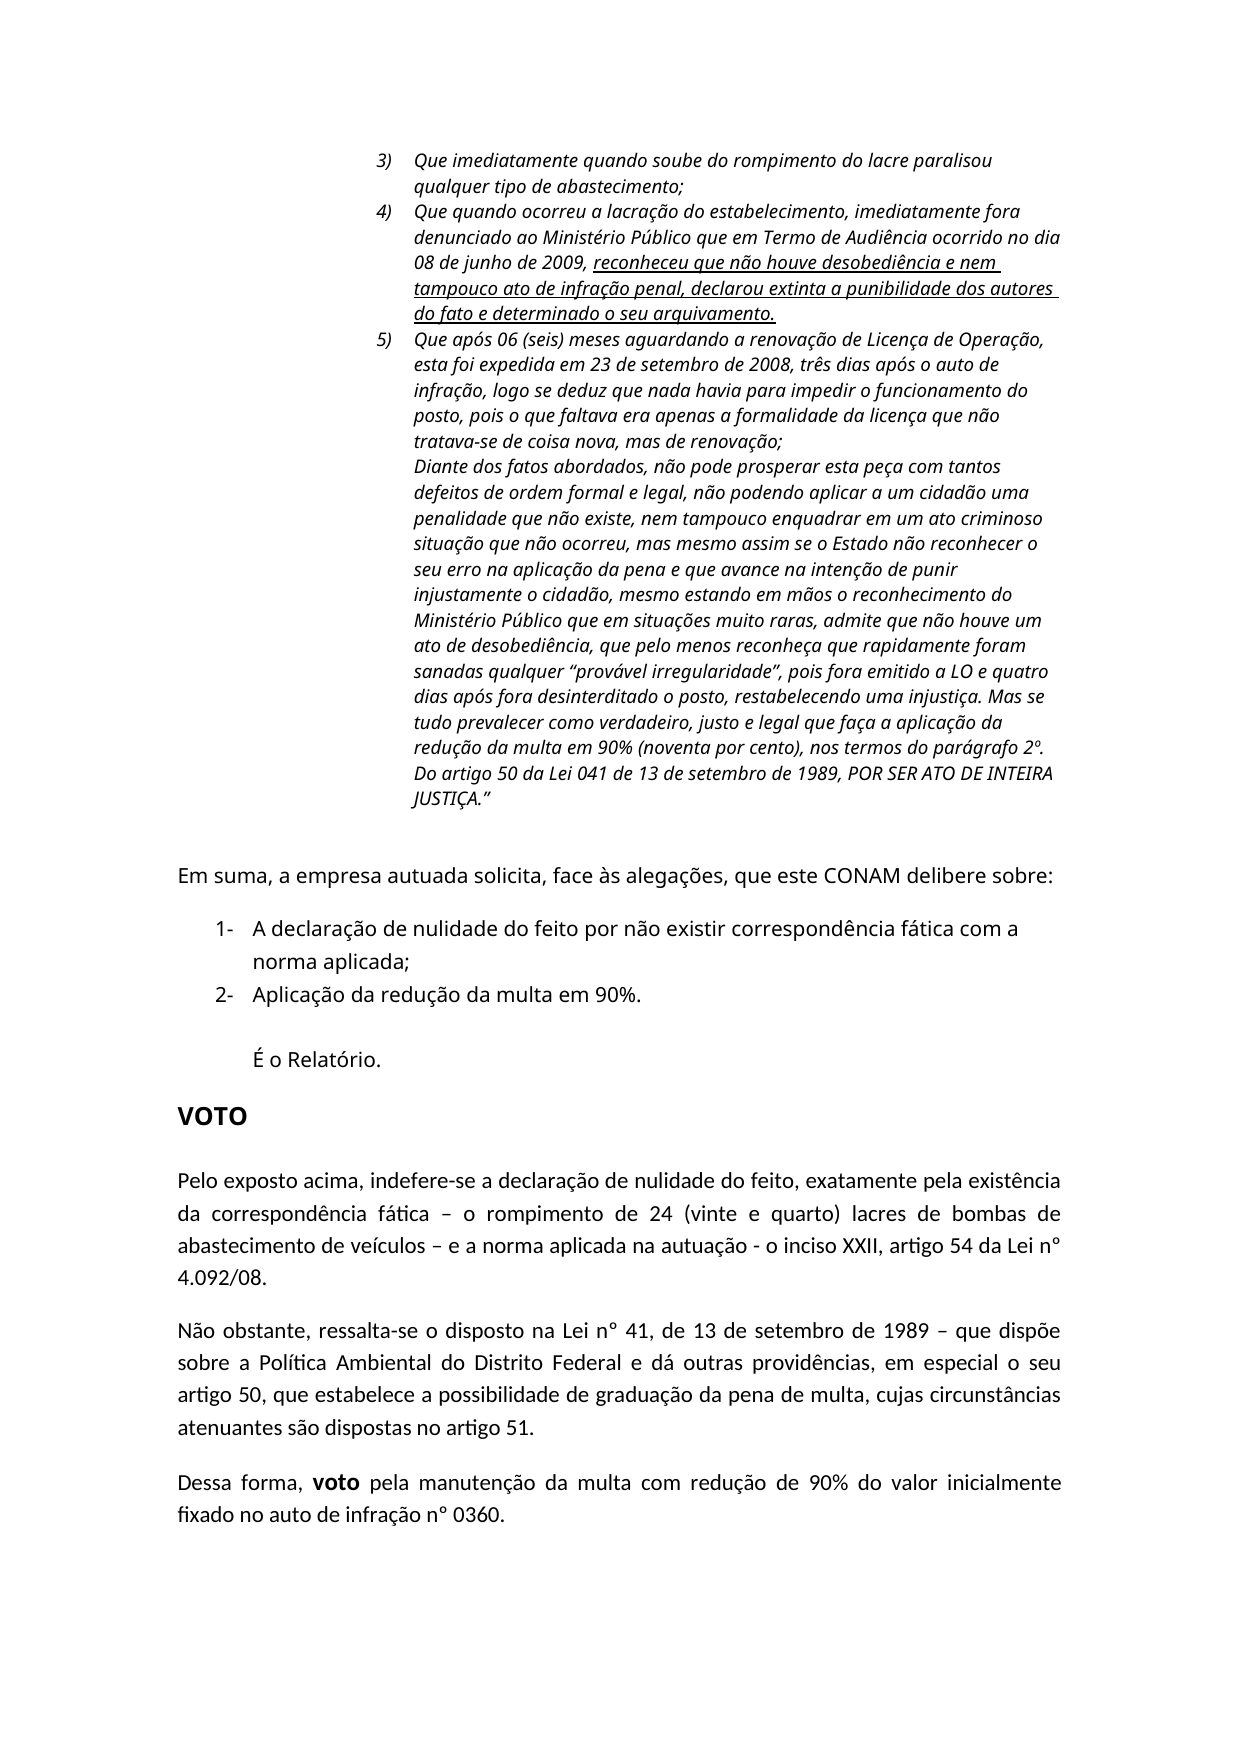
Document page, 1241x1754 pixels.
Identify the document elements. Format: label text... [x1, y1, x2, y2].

list Aplicação da redução da multa em 90%. [215, 980, 1063, 1008]
text Em suma, a empresa autuada solicita, face às alegações, que este CONAM delibere sobre: [177, 861, 1063, 889]
list Que imediatamente quando soube do rompimento do lacre paralisou qualquer tipo de abastecimento; [376, 148, 1063, 199]
list Que após 06 (seis) meses aguardando a renovação de Licença de Operação, esta foi expedida em 23 de setembro de 2008, três dias após o auto de infração, logo se deduz que nada havia para impedir o funcionamento do posto, pois o que faltava era apenas a formalidade da licença que não tratava-se de coisa nova, mas de renovação; [376, 326, 1063, 454]
list É o Relatório. [252, 1045, 1063, 1073]
text Diante dos fatos abordados, não pode prosperar esta peça com tantos defeitos de ordem formal e legal, não podendo aplicar a um cidadão uma penalidade que não existe, nem tampouco enquadrar em um ato criminoso situação que não ocorreu, mas mesmo assim se o Estado não reconhecer o seu erro na aplicação da pena e que avance na intenção de punir injustamente o cidadão, mesmo estando em mãos o reconhecimento do Ministério Público que em situações muito raras, admite que não houve um ato de desobediência, que pelo menos reconheça que rapidamente foram sanadas qualquer “provável irregularidade”, pois fora emitido a LO e quatro dias após fora desinterditado o posto, restabelecendo uma injustiça. Mas se tudo prevalecer como verdadeiro, justo e legal que faça a aplicação da redução da multa em 90% (noventa por cento), nos termos do parágrafo 2º. Do artigo 50 da Lei 041 de 13 de setembro de 1989, POR SER ATO DE INTEIRA JUSTIÇA.” [413, 454, 1063, 811]
text VOTO [177, 1098, 1063, 1132]
text Não obstante, ressalta-se o disposto na Lei nº 41, de 13 de setembro de 1989 – que dispõe sobre a Política Ambiental do Distrito Federal e dá outras providências, em especial o seu artigo 50, que estabelece a possibilidade de graduação da pena de multa, cujas circunstâncias atenuantes são dispostas no artigo 51. [177, 1316, 1063, 1441]
list Que quando ocorreu a lacração do estabelecimento, imediatamente fora denunciado ao Ministério Público que em Termo de Audiência ocorrido no dia 08 de junho de 2009, reconheceu que não houve desobediência e nem tampouco ato de infração penal, declarou extinta a punibilidade dos autores do fato e determinado o seu arquivamento. [376, 199, 1063, 326]
text Dessa forma, voto pela manutenção da multa com redução de 90% do valor inicialmente fixado no auto de infração nº 0360. [177, 1466, 1063, 1528]
list A declaração de nulidade do feito por não existir correspondência fática com a norma aplicada; [215, 914, 1063, 976]
text Pelo exposto acima, indefere-se a declaração de nulidade do feito, exatamente pela existência da correspondência fática – o rompimento de 24 (vinte e quarto) lacres de bombas de abastecimento de veículos – e a norma aplicada na autuação - o inciso XXII, artigo 54 da Lei nº 4.092/08. [177, 1167, 1063, 1291]
